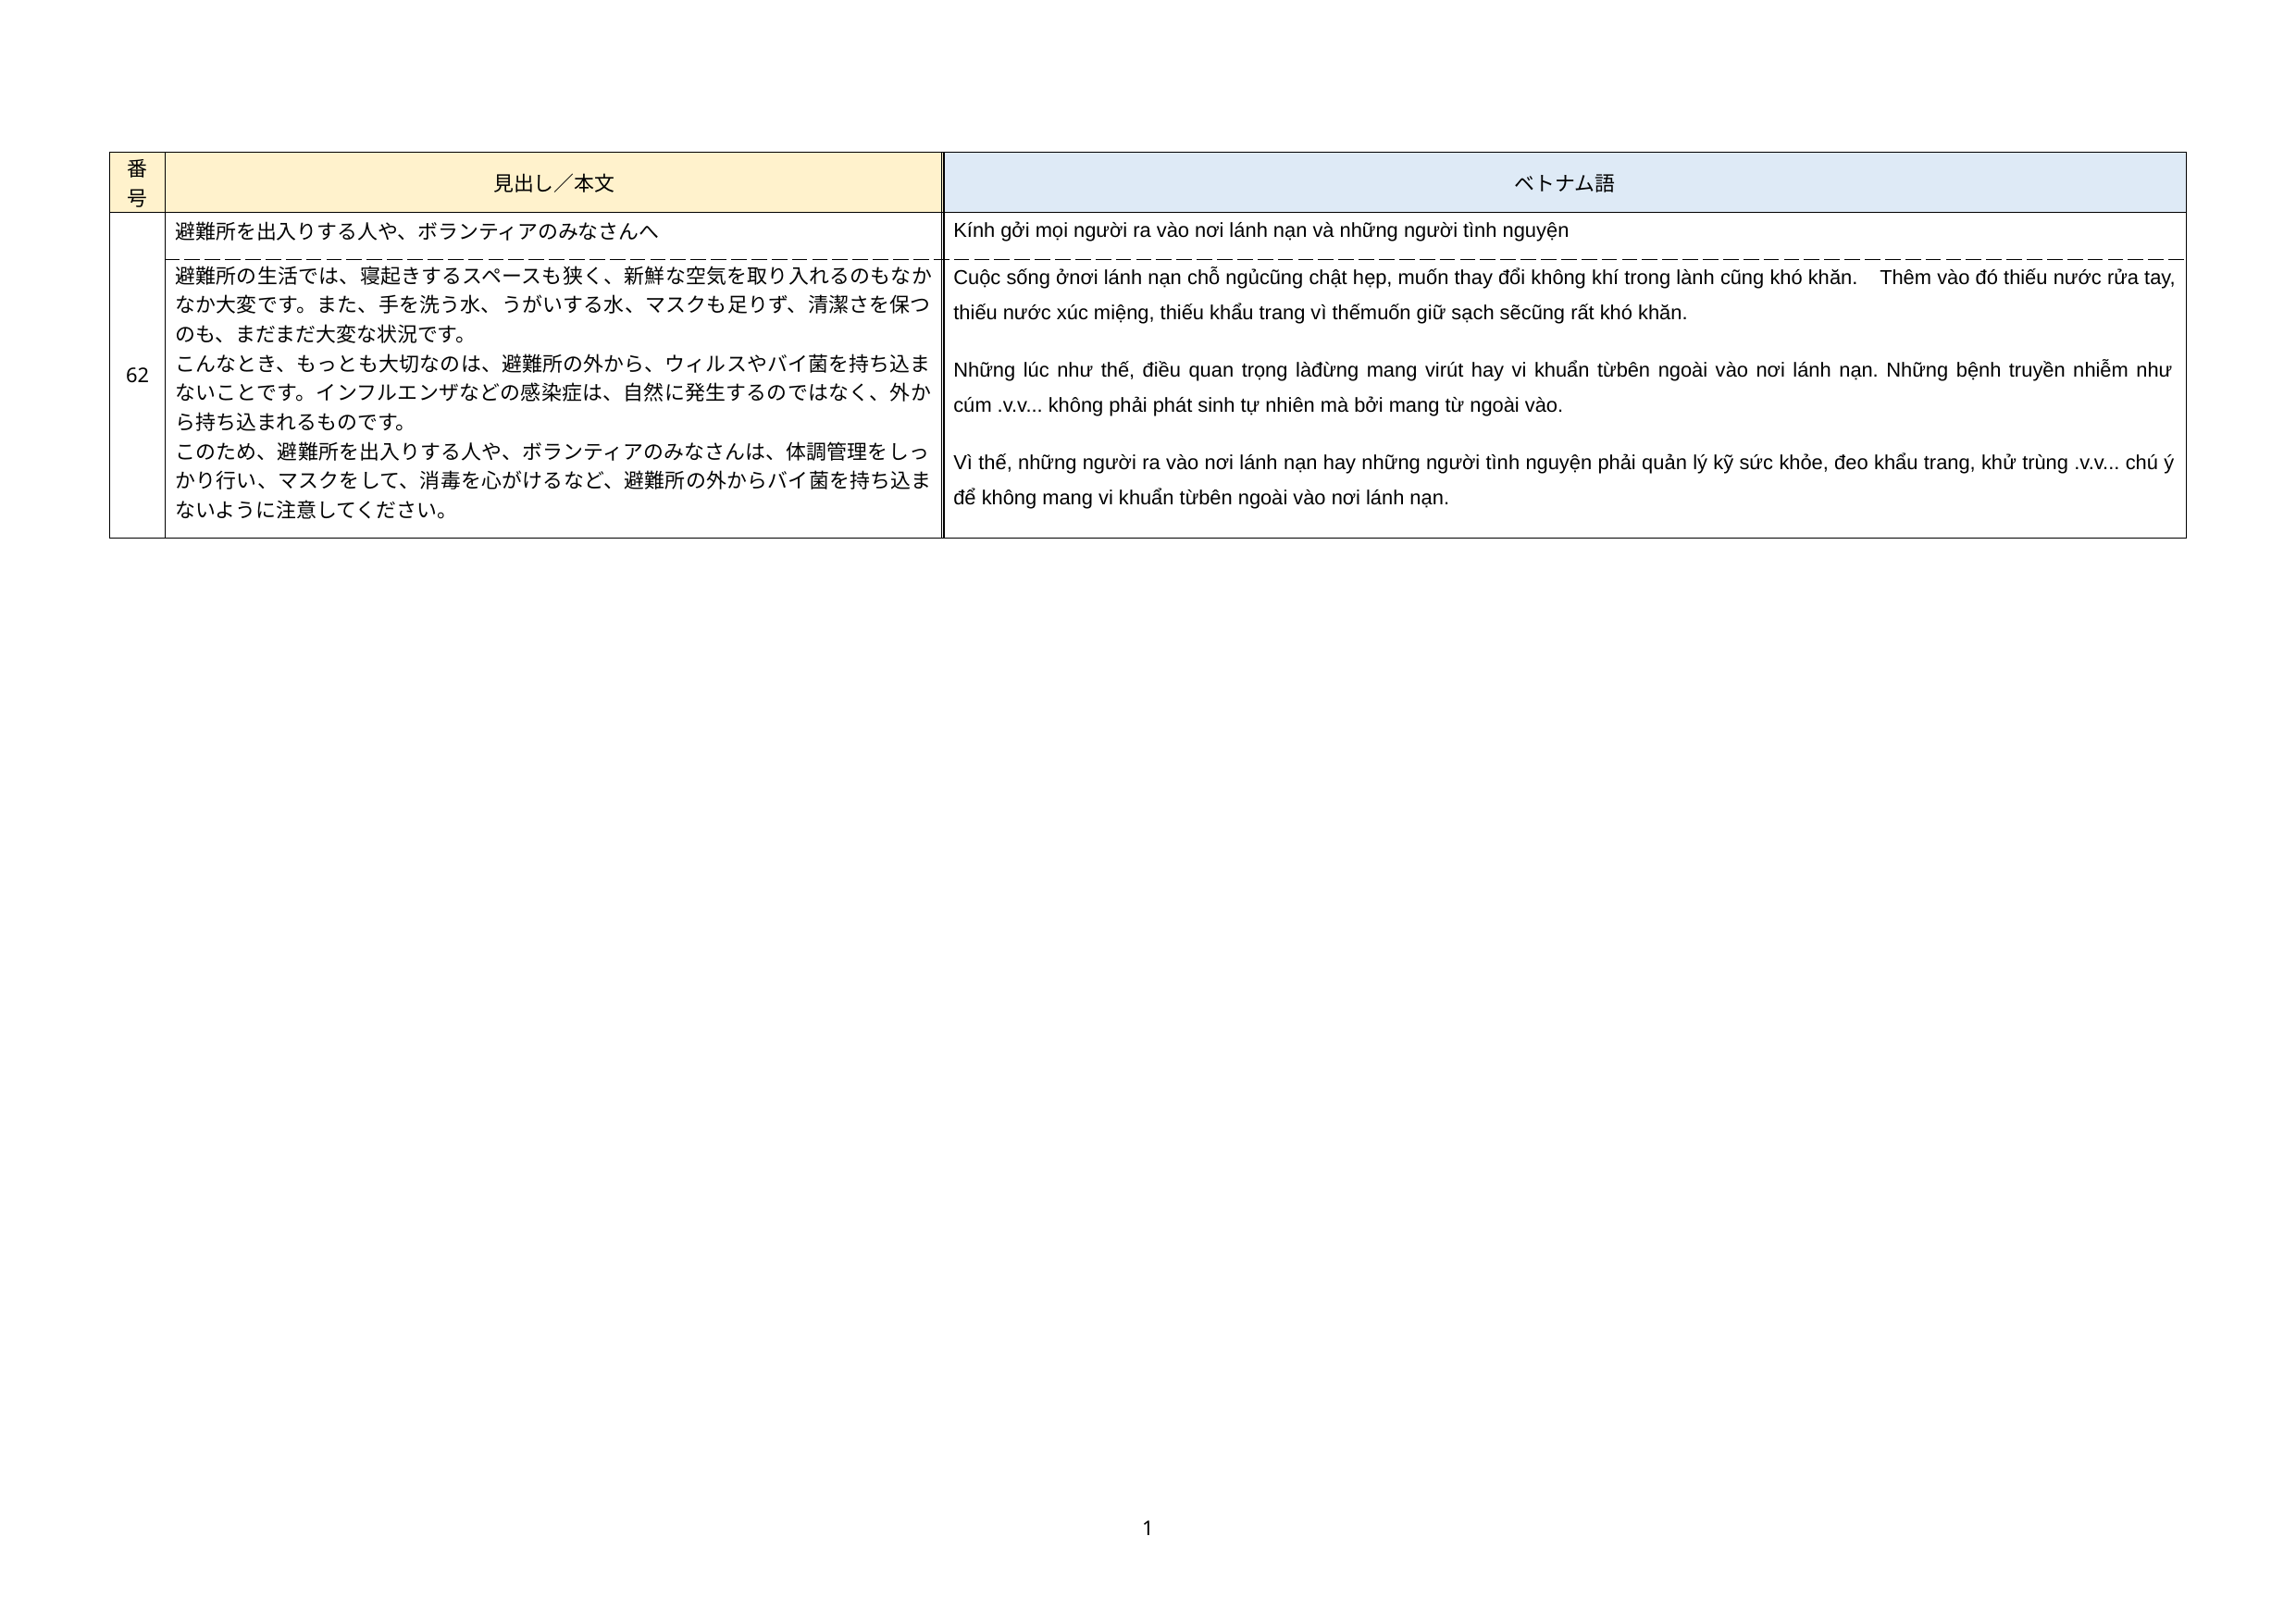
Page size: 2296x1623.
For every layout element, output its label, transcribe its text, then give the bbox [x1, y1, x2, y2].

table_header 番号 [110, 153, 165, 212]
table_header ベトナム語 [945, 153, 2186, 212]
table_cell Kính gởi mọi người ra vào nơi lánh nạn và những người tình nguyện [945, 213, 2186, 259]
table_cell Cuộc sống ởnơi lánh nạn chỗ ngủcũng chật hẹp, muốn thay đổi không khí trong lành cũng khó khăn. Thêm vào đó thiếu nước rửa tay, thiếu nước xúc miệng, thiếu khẩu trang vì thếmuốn giữ sạch sẽcũng rất khó khăn. Những lúc như thế, điều quan trọng làđừng mang virút hay vi khuẩn từbên ngoài vào nơi lánh nạn. Những bệnh truyền nhiễm như cúm .v.v... không phải phát sinh tự nhiên mà bởi mang từ ngoài vào. Vì thế, những người ra vào nơi lánh nạn hay những người tình nguyện phải quản lý kỹ sức khỏe, đeo khẩu trang, khử trùng .v.v... chú ý để không mang vi khuẩn từbên ngoài vào nơi lánh nạn. [945, 259, 2186, 538]
table_cell 避難所の生活では、寝起きするスペースも狭く、新鮮な空気を取り入れるのもなかなか大変です。また、手を洗う水、うがいする水、マスクも足りず、清潔さを保つのも、まだまだ大変な状況です。 こんなとき、もっとも大切なのは、避難所の外から、ウィルスやバイ菌を持ち込まないことです。インフルエンザなどの感染症は、自然に発生するのではなく、外から持ち込まれるものです。 このため、避難所を出入りする人や、ボランティアのみなさんは、体調管理をしっかり行い、マスクをして、消毒を心がけるなど、避難所の外からバイ菌を持ち込まないように注意してください。 [166, 259, 941, 538]
table_header 見出し／本文 [166, 153, 941, 212]
table_cell 62 [110, 213, 165, 538]
table_cell 避難所を出入りする人や、ボランティアのみなさんへ [166, 213, 941, 259]
